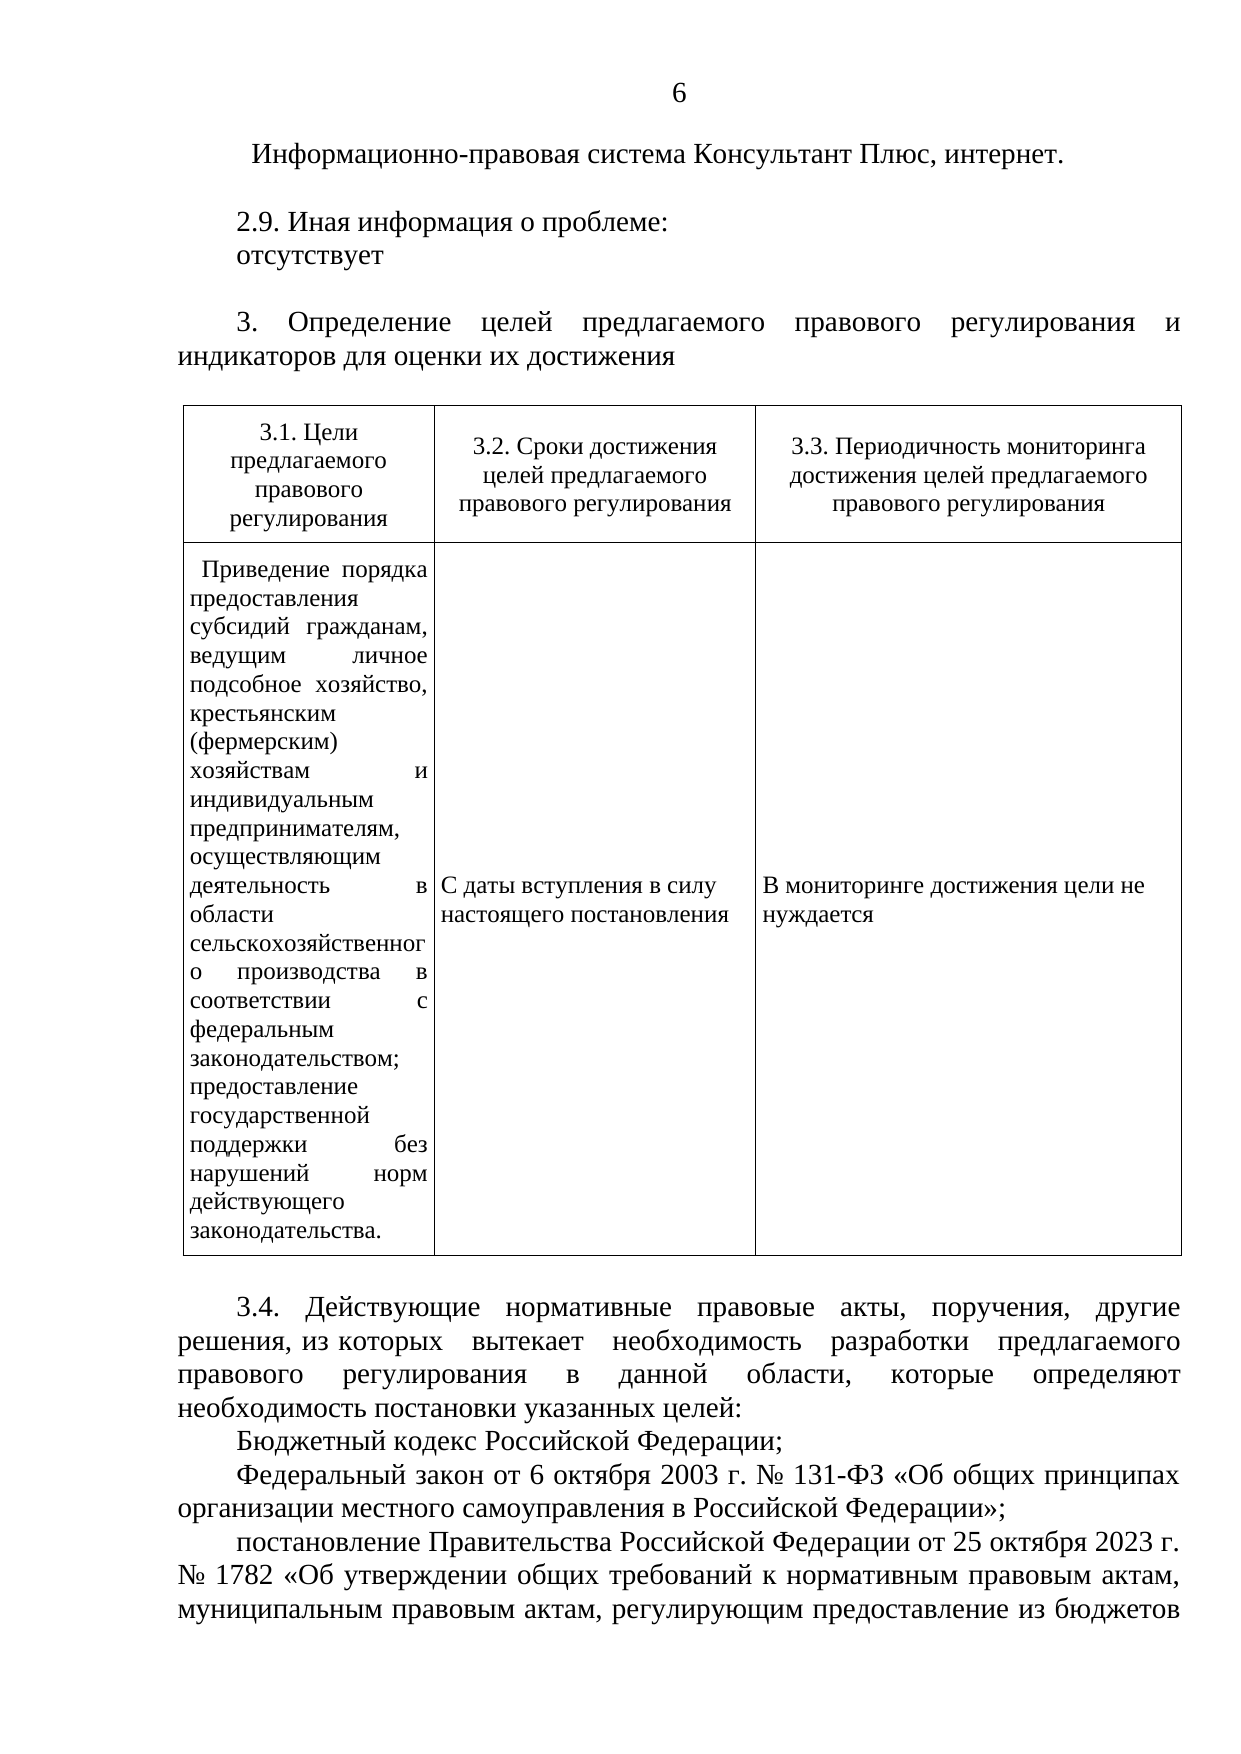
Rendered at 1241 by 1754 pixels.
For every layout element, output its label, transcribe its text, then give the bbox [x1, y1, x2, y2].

table_cell В мониторинге достижения цели не нуждается [756, 543, 1181, 1254]
text Бюджетный кодекс Российской Федерации; [177, 1423, 1181, 1457]
table_header 3.3. Периодичность мониторинга достижения целей предлагаемого правового регулирования [756, 406, 1181, 542]
text отсутствует [177, 237, 1181, 271]
text 3. Определение целей предлагаемого правового регулирования и индикаторов для оценки их достижения [177, 304, 1181, 371]
text Информационно-правовая система Консультант Плюс, интернет. [177, 137, 1181, 170]
text 2.9. Иная информация о проблеме: [177, 204, 1181, 237]
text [177, 1524, 1181, 1624]
table_cell С даты вступления в силу настоящего постановления [435, 543, 755, 1254]
text Федеральный закон от 6 октября 2003 г. № 131-ФЗ «Об общих принципах организации местного самоуправления в Российской Федерации»; [177, 1457, 1181, 1524]
text 3.4. Действующие нормативные правовые акты, поручения, другие решения, из которых вытекает необходимость разработки предлагаемого правового регулирования в данной области, которые определяют необходимость постановки указанных целей: [177, 1289, 1181, 1423]
table_header 3.2. Сроки достижения целей предлагаемого правового регулирования [435, 406, 755, 542]
table_cell Приведение порядка предоставления субсидий гражданам, ведущим личное подсобное хозяйство, крестьянским (фермерским) хозяйствам и индивидуальным предпринимателям, осуществляющим деятельность в области сельскохозяйственного производства в соответствии с федеральным законодательством; предоставление государственной поддержки без нарушений норм действующего законодательства. [184, 543, 434, 1254]
table_header 3.1. Цели предлагаемого правового регулирования [184, 406, 434, 542]
